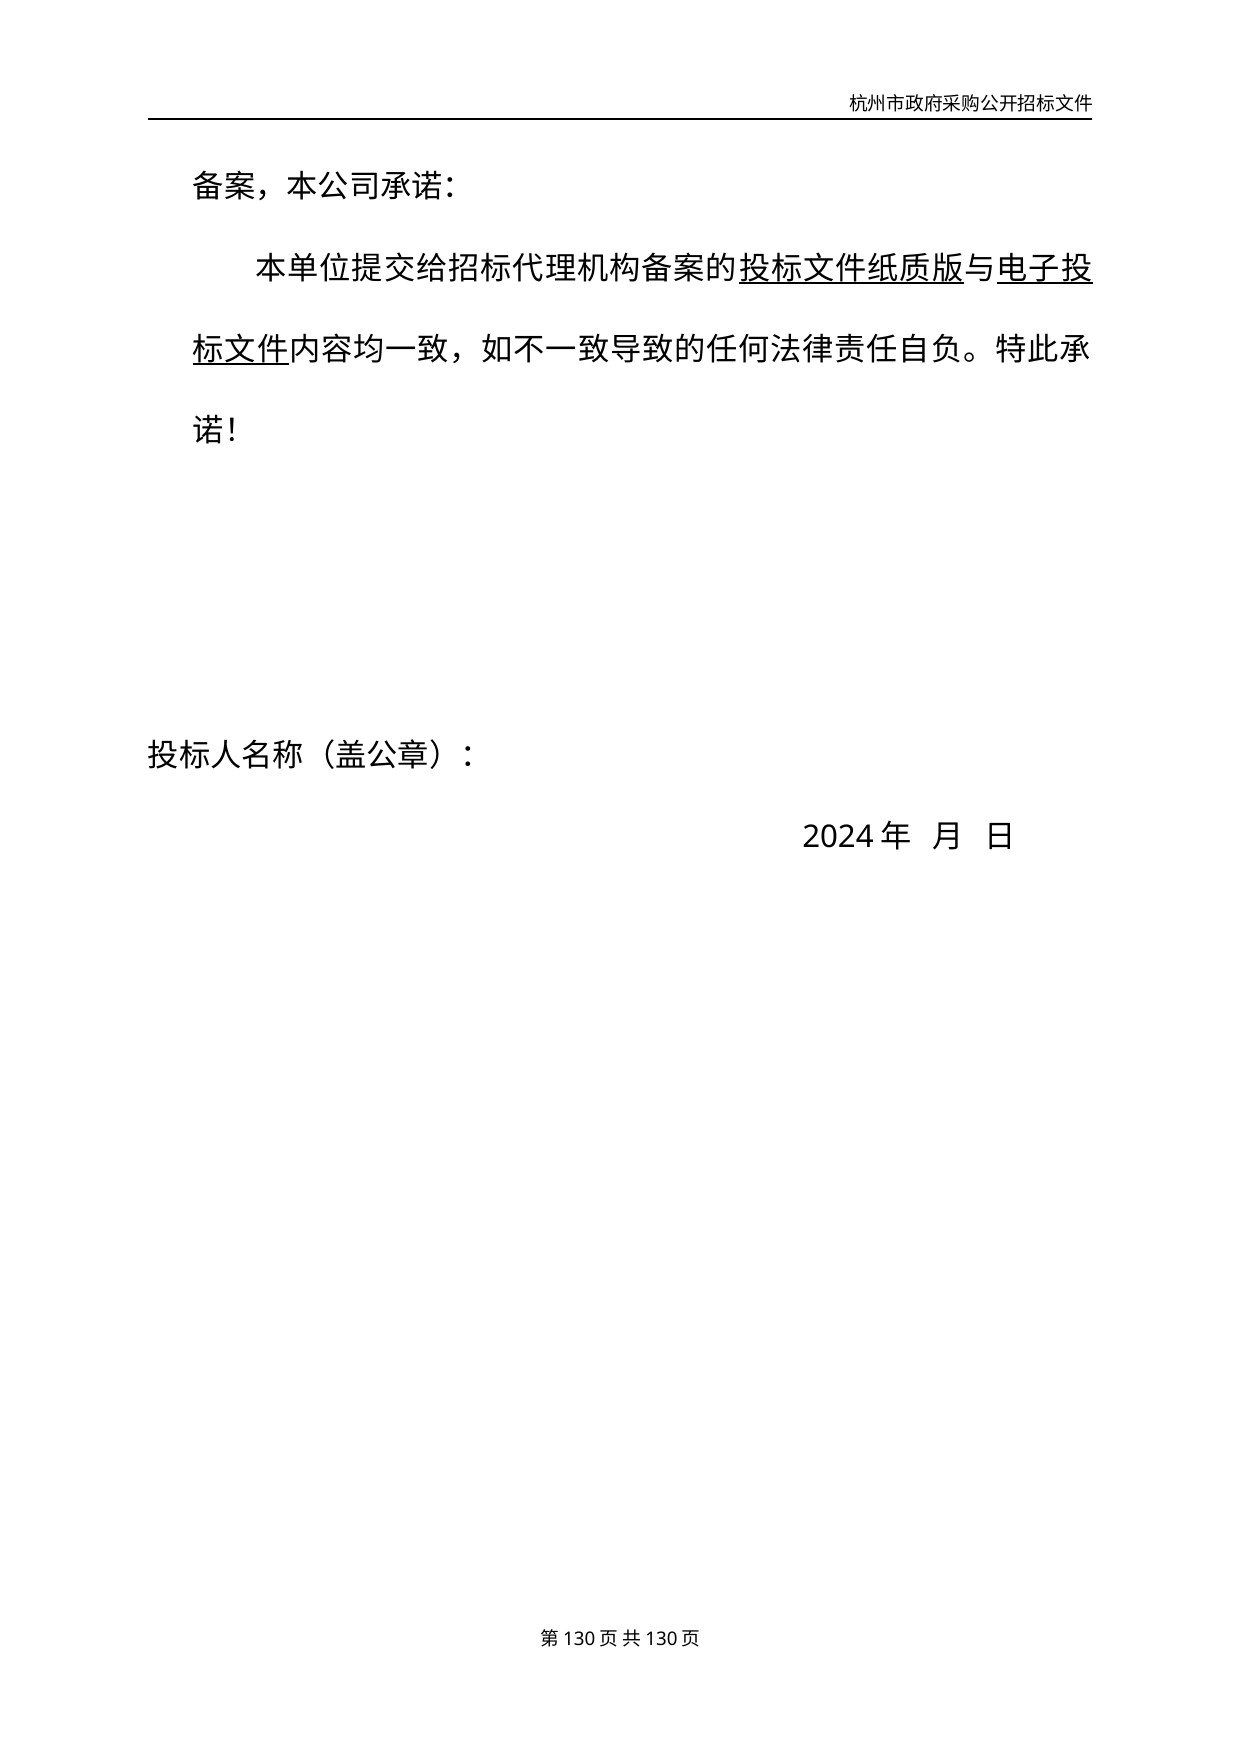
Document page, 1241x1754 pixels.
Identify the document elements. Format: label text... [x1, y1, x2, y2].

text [193, 133, 1092, 214]
text 2024年 月 日 [193, 783, 1092, 864]
text 本单位提交给招标代理机构备案的投标文件纸质版与电子投标文件内容均一致，如不一致导致的任何法律责任自负。特此承诺！ [193, 214, 1092, 458]
text 投标人名称（盖公章）： [148, 702, 1092, 783]
